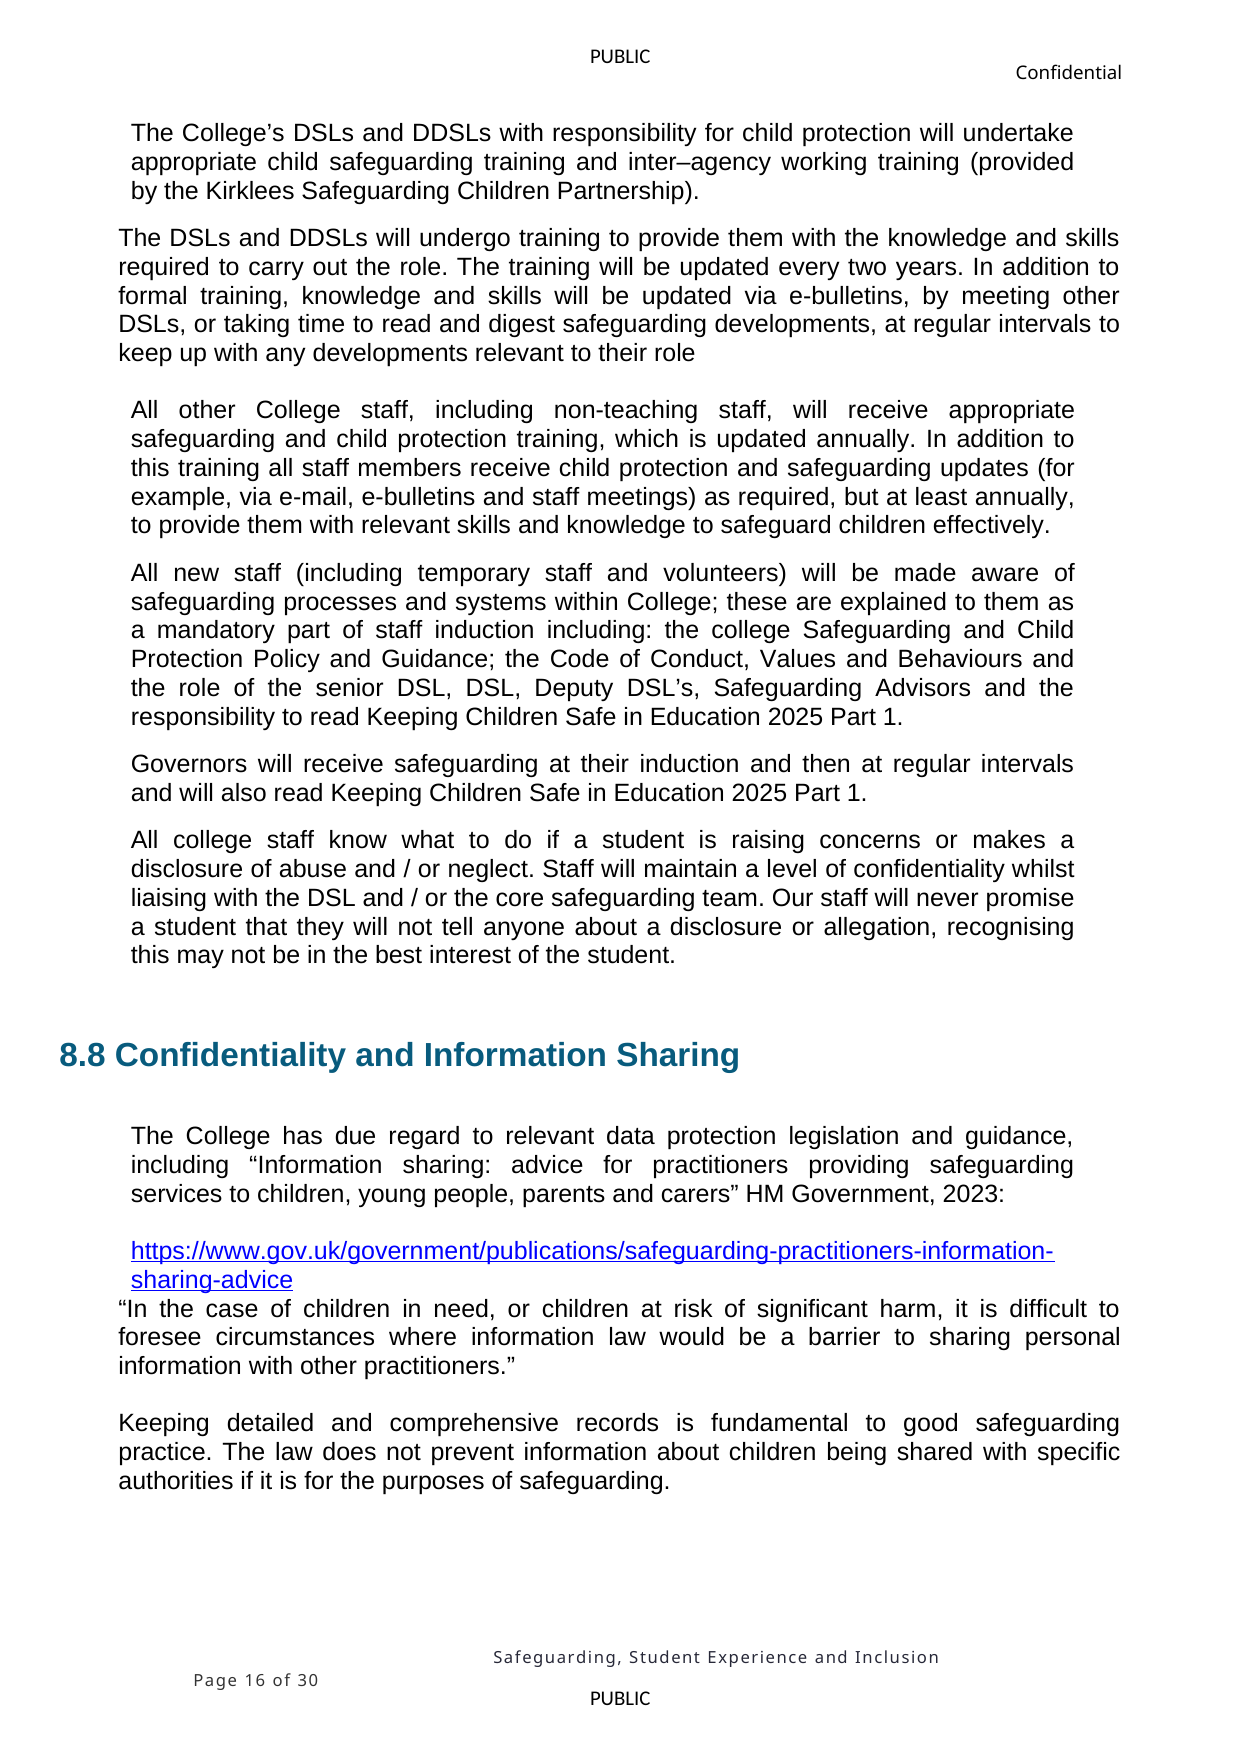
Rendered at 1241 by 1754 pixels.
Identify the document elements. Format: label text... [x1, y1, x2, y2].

subtitle 8.8 Confidentiality and Information Sharing [59, 1035, 1122, 1074]
text All other College staff, including non-teaching staff, will receive appropriate safeguarding and child protection training, which is updated annually. In addition to this training all staff members receive child protection and safeguarding updates (for example, via e-mail, e-bulletins and staff meetings) as required, but at least annually, to provide them with relevant skills and knowledge to safeguard children effectively. [131, 395, 1076, 539]
text The DSLs and DDSLs will undergo training to provide them with the knowledge and skills required to carry out the role. The training will be updated every two years. In addition to formal training, knowledge and skills will be updated via e-bulletins, by meeting other DSLs, or taking time to read and digest safeguarding developments, at regular intervals to keep up with any developments relevant to their role [118, 223, 1122, 367]
text The College has due regard to relevant data protection legislation and guidance, including “Information sharing: advice for practitioners providing safeguarding services to children, young people, parents and carers” HM Government, 2023: [131, 1121, 1075, 1207]
text The College’s DSLs and DDSLs with responsibility for child protection will undertake appropriate child safeguarding training and inter–agency working training (provided by the Kirklees Safeguarding Children Partnership). [131, 118, 1076, 204]
text Governors will receive safeguarding at their induction and then at regular intervals and will also read Keeping Children Safe in Education 2025 Part 1. [131, 749, 1076, 807]
text All college staff know what to do if a student is raising concerns or makes a disclosure of abuse and / or neglect. Staff will maintain a level of confidentiality whilst liaising with the DSL and / or the core safeguarding team. Our staff will never promise a student that they will not tell anyone about a disclosure or allegation, recognising this may not be in the best interest of the student. [131, 825, 1076, 969]
text https://www.gov.uk/government/publications/safeguarding-practitioners-information-sharing-advice [131, 1236, 1075, 1294]
text “In the case of children in need, or children at risk of significant harm, it is difficult to foresee circumstances where information law would be a barrier to sharing personal information with other practitioners.” [118, 1294, 1122, 1380]
text All new staff (including temporary staff and volunteers) will be made aware of safeguarding processes and systems within College; these are explained to them as a mandatory part of staff induction including: the college Safeguarding and Child Protection Policy and Guidance; the Code of Conduct, Values and Behaviours and the role of the senior DSL, DSL, Deputy DSL’s, Safeguarding Advisors and the responsibility to read Keeping Children Safe in Education 2025 Part 1. [131, 558, 1076, 730]
text Keeping detailed and comprehensive records is fundamental to good safeguarding practice. The law does not prevent information about children being shared with specific authorities if it is for the purposes of safeguarding. [118, 1408, 1122, 1494]
